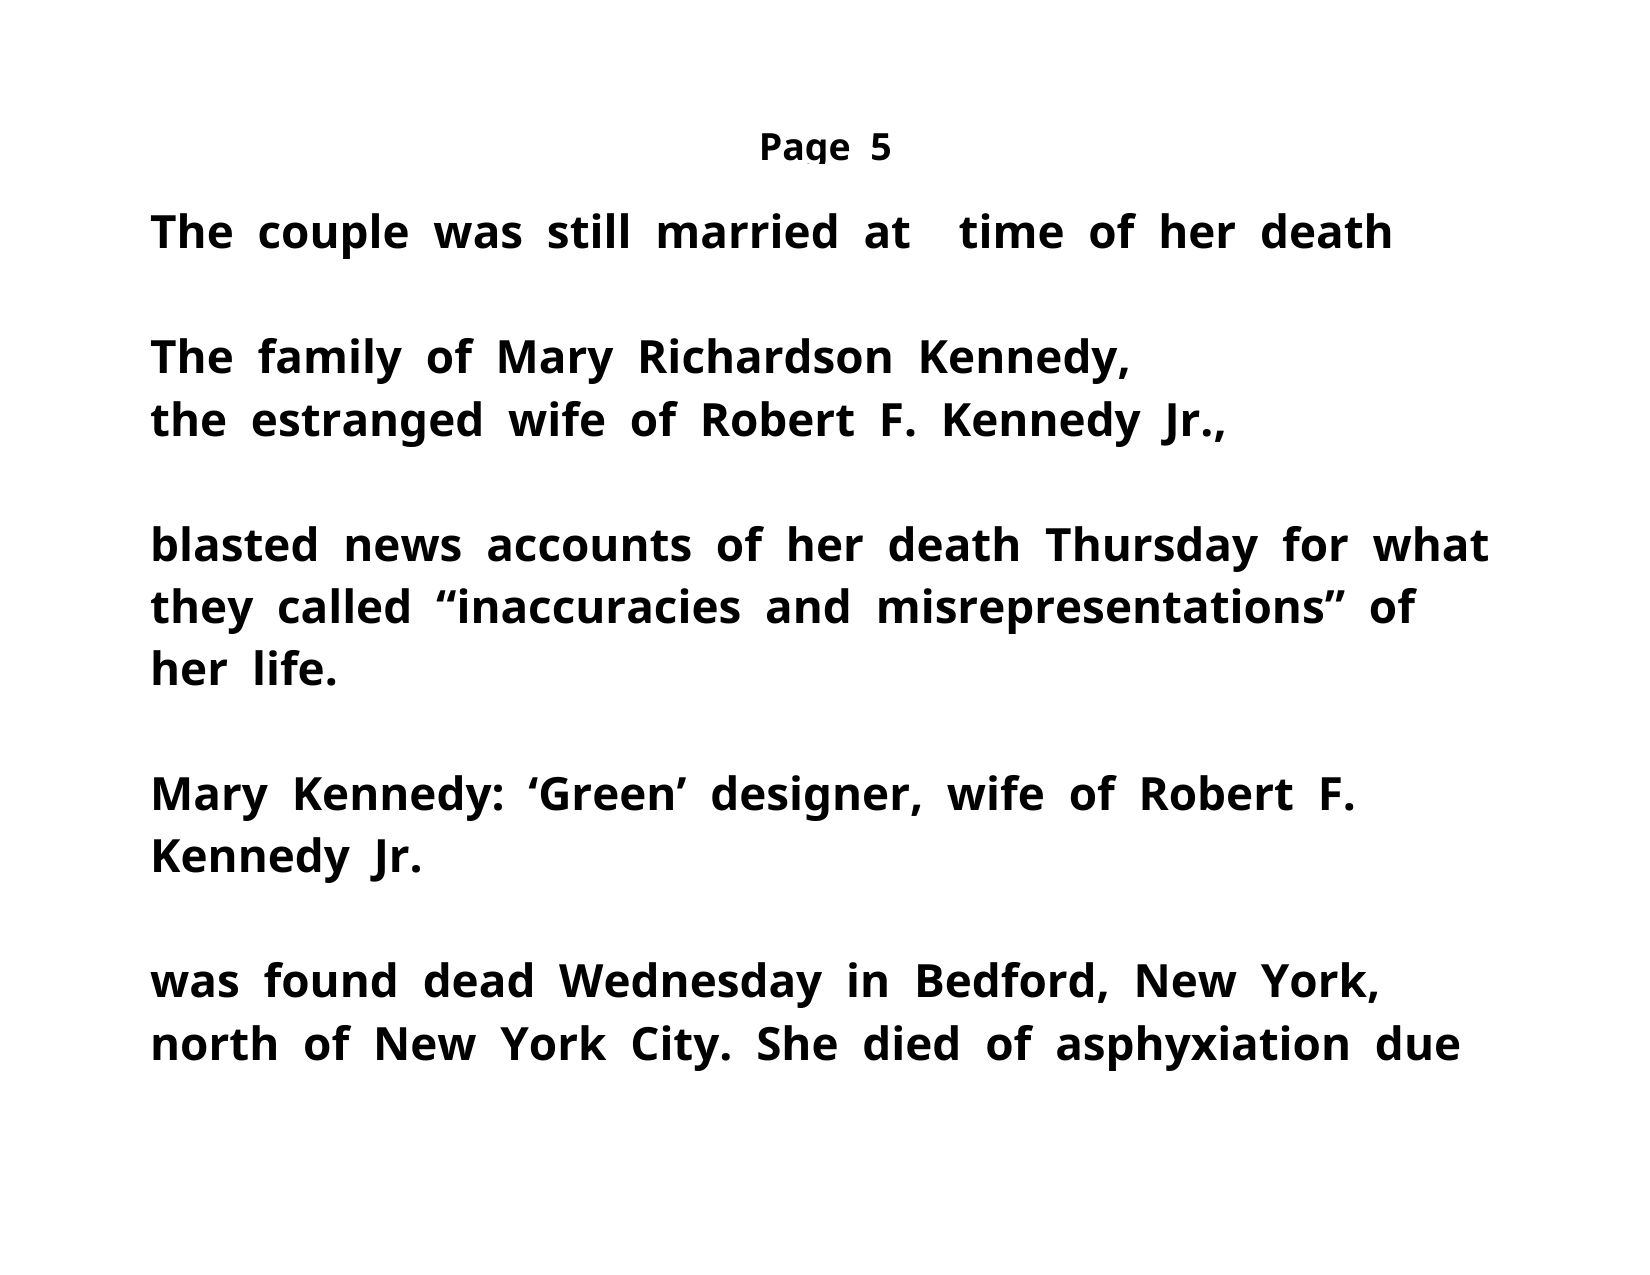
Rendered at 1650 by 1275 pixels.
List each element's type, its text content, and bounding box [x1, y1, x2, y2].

text The couple was still married at time of her death [150, 200, 1500, 262]
text the estranged wife of Robert F. Kennedy Jr., [150, 387, 1500, 449]
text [150, 949, 1500, 1073]
text blasted news accounts of her death Thursday for what they called “inaccuracies and misrepresentations” of her life. [150, 512, 1500, 699]
text The family of Mary Richardson Kennedy, [150, 325, 1500, 387]
text Mary Kennedy: ‘Green’ designer, wife of Robert F. Kennedy Jr. [150, 762, 1500, 886]
